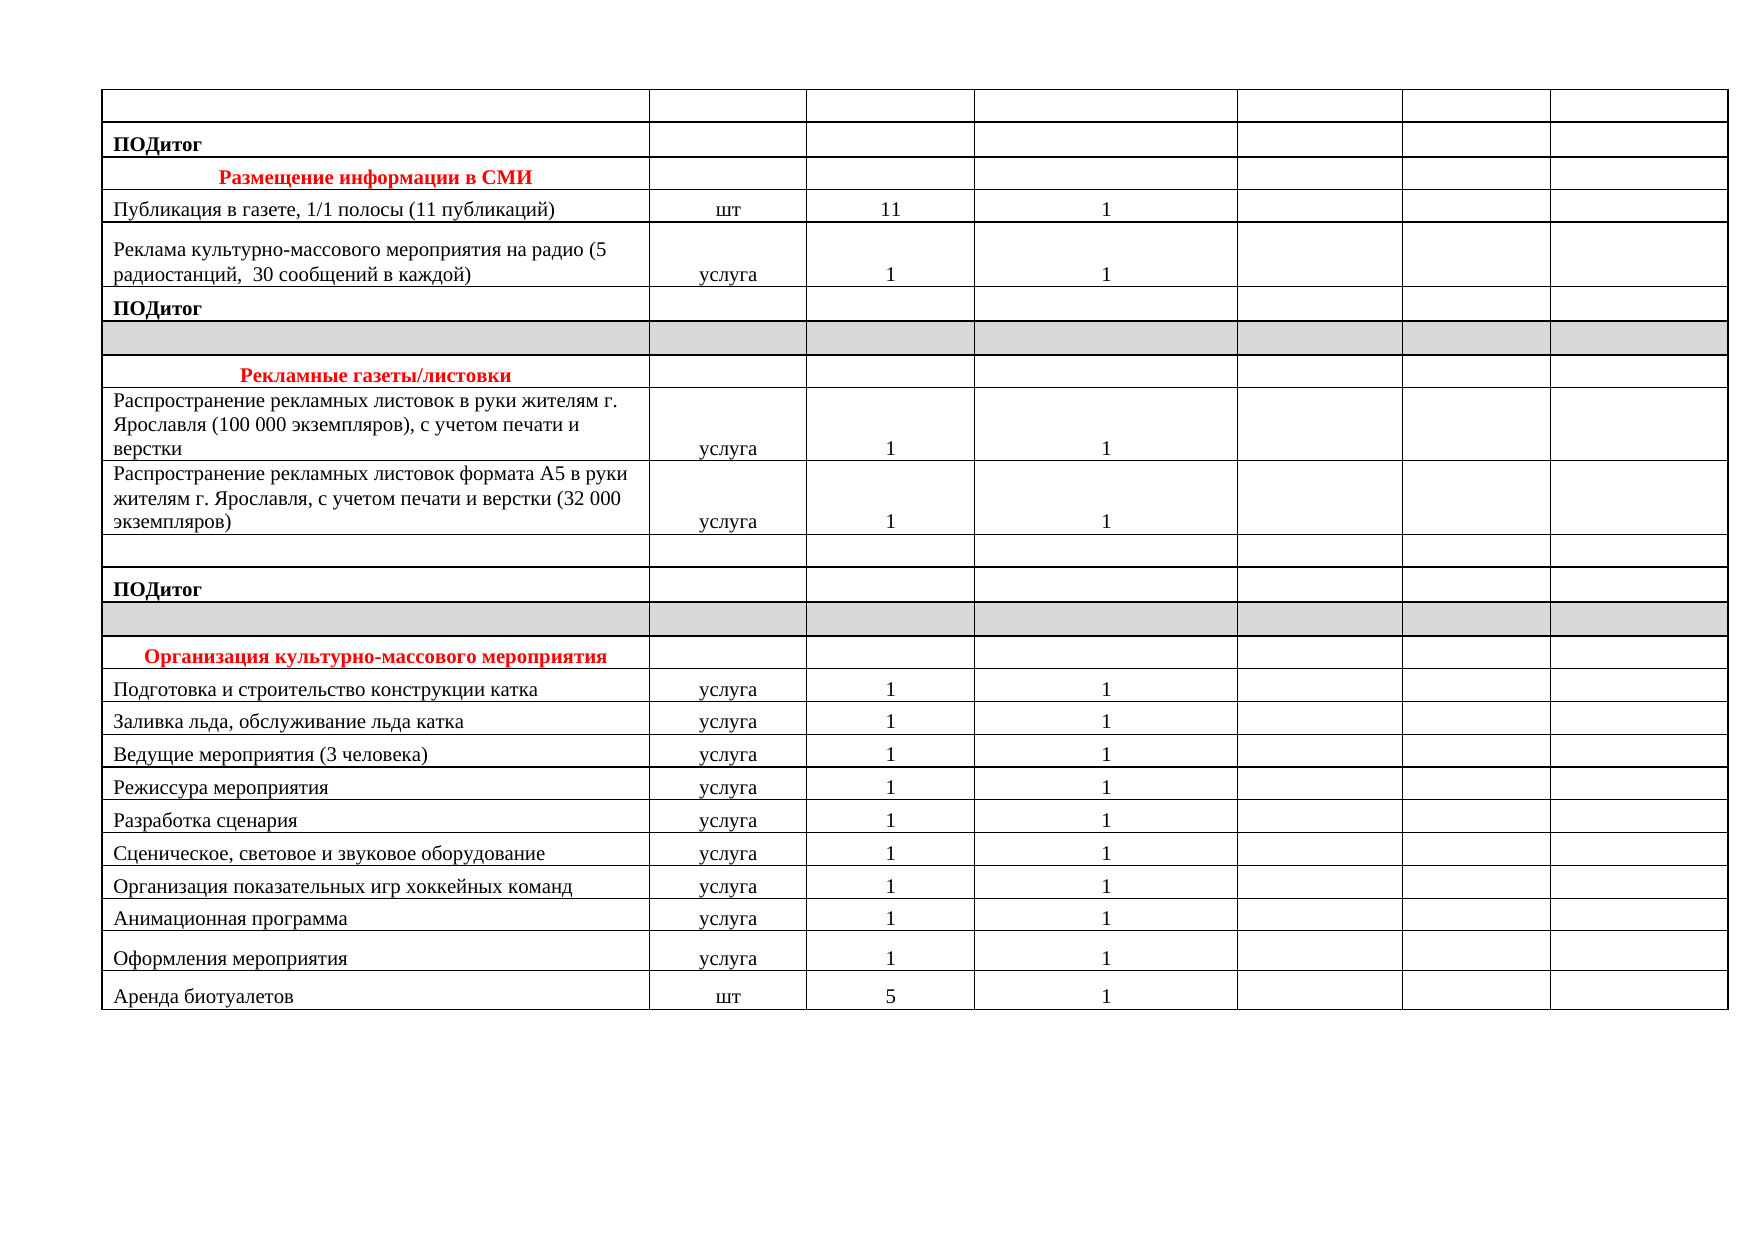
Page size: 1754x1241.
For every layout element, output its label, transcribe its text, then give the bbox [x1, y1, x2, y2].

table_cell услуга [650, 866, 806, 898]
table_cell [1238, 190, 1402, 221]
table_cell [1551, 535, 1727, 566]
table_cell Распространение рекламных листовок формата А5 в руки жителям г. Ярославля, с учетом печати и верстки (32 000 экземпляров) [103, 461, 649, 533]
table_cell [1551, 702, 1727, 733]
table_cell Заливка льда, обслуживание льда катка [103, 702, 649, 733]
table_cell [807, 568, 974, 601]
table_cell 1 [807, 768, 974, 799]
table_cell ПОДитог [103, 287, 649, 320]
table_cell [1551, 669, 1727, 701]
table_cell услуга [650, 669, 806, 701]
table_cell Размещение информации в СМИ [103, 158, 649, 189]
table_cell 1 [975, 768, 1237, 799]
table_cell [1551, 461, 1727, 533]
table_cell [807, 158, 974, 189]
table_cell [807, 535, 974, 566]
table_cell [1238, 287, 1402, 320]
table_cell Разработка сценария [103, 800, 649, 832]
table_cell [1238, 971, 1402, 1008]
table_cell услуга [650, 768, 806, 799]
table_cell [1403, 866, 1550, 898]
table_cell [975, 535, 1237, 566]
table_cell 1 [807, 388, 974, 460]
table_cell [1238, 931, 1402, 969]
table_cell 1 [975, 899, 1237, 930]
table_cell [1238, 800, 1402, 832]
table_cell Оформления мероприятия [103, 931, 649, 969]
table_cell [1238, 603, 1402, 635]
table_cell [1551, 356, 1727, 387]
table_cell [650, 123, 806, 156]
table_cell [1238, 702, 1402, 733]
table_cell [1551, 637, 1727, 668]
table_cell Режиссура мероприятия [103, 768, 649, 799]
table_cell услуга [650, 800, 806, 832]
table_cell 1 [807, 899, 974, 930]
table_cell 1 [807, 461, 974, 533]
table_cell [1403, 123, 1550, 156]
table_cell [1403, 356, 1550, 387]
table_cell [1403, 388, 1550, 460]
table_cell 5 [807, 971, 974, 1008]
table_cell 1 [975, 971, 1237, 1008]
table_cell [1551, 735, 1727, 766]
table_cell [1551, 603, 1727, 635]
table_cell [975, 123, 1237, 156]
table_cell 11 [807, 190, 974, 221]
table_cell Сценическое, световое и звуковое оборудование [103, 833, 649, 865]
table_cell 1 [975, 702, 1237, 733]
table_cell [1551, 158, 1727, 189]
table_cell [1238, 768, 1402, 799]
table_cell [1238, 899, 1402, 930]
table_cell [1551, 223, 1727, 286]
table_cell [1238, 568, 1402, 601]
table_cell [1551, 768, 1727, 799]
table_cell [1403, 223, 1550, 286]
table_cell 1 [975, 931, 1237, 969]
table_cell услуга [650, 833, 806, 865]
table_cell 1 [975, 866, 1237, 898]
table_cell Аренда биотуалетов [103, 971, 649, 1008]
table_cell [1403, 800, 1550, 832]
table_cell [650, 356, 806, 387]
table_cell услуга [650, 388, 806, 460]
table_cell Публикация в газете, 1/1 полосы (11 публикаций) [103, 190, 649, 221]
table_cell [807, 322, 974, 354]
table_cell [807, 287, 974, 320]
table_cell [1551, 190, 1727, 221]
table_cell 1 [975, 833, 1237, 865]
table_cell [103, 90, 649, 121]
table_cell [975, 637, 1237, 668]
table_cell услуга [650, 931, 806, 969]
table_cell [103, 603, 649, 635]
table_cell 1 [975, 388, 1237, 460]
table_cell [1238, 322, 1402, 354]
table_cell 1 [807, 833, 974, 865]
table_cell [1551, 971, 1727, 1008]
table_cell 1 [975, 800, 1237, 832]
table_cell [1238, 535, 1402, 566]
table_cell [1403, 637, 1550, 668]
table_cell [650, 158, 806, 189]
table_cell услуга [650, 899, 806, 930]
table_cell [1551, 899, 1727, 930]
table_cell [1238, 866, 1402, 898]
table_cell [103, 535, 649, 566]
table_cell [103, 322, 649, 354]
table_cell [1403, 931, 1550, 969]
table_cell [975, 322, 1237, 354]
table_cell [807, 603, 974, 635]
table_cell 1 [975, 735, 1237, 766]
table_cell [1551, 287, 1727, 320]
table_cell 1 [975, 223, 1237, 286]
table_cell услуга [650, 223, 806, 286]
table_cell ПОДитог [103, 568, 649, 601]
table_cell [1551, 568, 1727, 601]
table_cell [1403, 461, 1550, 533]
table_cell [1238, 461, 1402, 533]
table_cell [1403, 90, 1550, 121]
table_cell [650, 637, 806, 668]
table_cell услуга [650, 461, 806, 533]
table_cell Организация показательных игр хоккейных команд [103, 866, 649, 898]
table_cell [1551, 833, 1727, 865]
table_cell ПОДитог [103, 123, 649, 156]
table_cell [650, 322, 806, 354]
table_cell [1403, 190, 1550, 221]
table_cell [807, 637, 974, 668]
table_cell [1403, 568, 1550, 601]
table_cell 1 [807, 223, 974, 286]
table_cell услуга [650, 735, 806, 766]
table_cell [1551, 322, 1727, 354]
table_cell 1 [807, 931, 974, 969]
table_cell [1238, 637, 1402, 668]
table_cell Анимационная программа [103, 899, 649, 930]
table_cell [1403, 287, 1550, 320]
table_cell [975, 568, 1237, 601]
table_cell 1 [975, 461, 1237, 533]
table_cell [1403, 158, 1550, 189]
table_cell [1238, 158, 1402, 189]
table_cell [1238, 833, 1402, 865]
table_cell [1403, 735, 1550, 766]
table_cell Организация культурно-массового мероприятия [103, 637, 649, 668]
table_cell [1551, 123, 1727, 156]
table_cell [1238, 356, 1402, 387]
table_cell [807, 356, 974, 387]
table_cell [807, 90, 974, 121]
table_cell [975, 158, 1237, 189]
table_cell [1403, 322, 1550, 354]
table_cell [1551, 800, 1727, 832]
table_cell 1 [807, 735, 974, 766]
table_cell [975, 356, 1237, 387]
table_cell [975, 287, 1237, 320]
table_cell [1238, 669, 1402, 701]
table_cell [650, 603, 806, 635]
table_cell 1 [807, 800, 974, 832]
table_cell [1551, 388, 1727, 460]
table_cell 1 [807, 669, 974, 701]
table_cell [1238, 123, 1402, 156]
table_cell [1403, 833, 1550, 865]
table_cell [1403, 669, 1550, 701]
table_cell [1403, 971, 1550, 1008]
table_cell [1403, 702, 1550, 733]
table_cell [1403, 768, 1550, 799]
table_cell [1551, 866, 1727, 898]
table_cell [975, 90, 1237, 121]
table_cell [1238, 90, 1402, 121]
table_cell Ведущие мероприятия (3 человека) [103, 735, 649, 766]
table_cell [650, 90, 806, 121]
table_cell услуга [650, 702, 806, 733]
table_cell шт [650, 971, 806, 1008]
table_cell [975, 603, 1237, 635]
table_cell [1403, 603, 1550, 635]
table_cell [1238, 388, 1402, 460]
table_cell 1 [807, 866, 974, 898]
table_cell шт [650, 190, 806, 221]
table_cell Подготовка и строительство конструкции катка [103, 669, 649, 701]
table_cell [650, 535, 806, 566]
table_cell [1238, 223, 1402, 286]
table_cell [807, 123, 974, 156]
table_cell 1 [975, 669, 1237, 701]
table_cell [1403, 535, 1550, 566]
table_cell 1 [975, 190, 1237, 221]
table_cell Реклама культурно-массового мероприятия на радио (5 радиостанций, 30 сообщений в каждой) [103, 223, 649, 286]
table_cell 1 [807, 702, 974, 733]
table_cell Рекламные газеты/листовки [103, 356, 649, 387]
table_cell [1551, 90, 1727, 121]
table_cell [650, 568, 806, 601]
table_cell [650, 287, 806, 320]
table_cell [1551, 931, 1727, 969]
table_cell [1403, 899, 1550, 930]
table_cell Распространение рекламных листовок в руки жителям г. Ярославля (100 000 экземпляров), с учетом печати и верстки [103, 388, 649, 460]
table_cell [1238, 735, 1402, 766]
